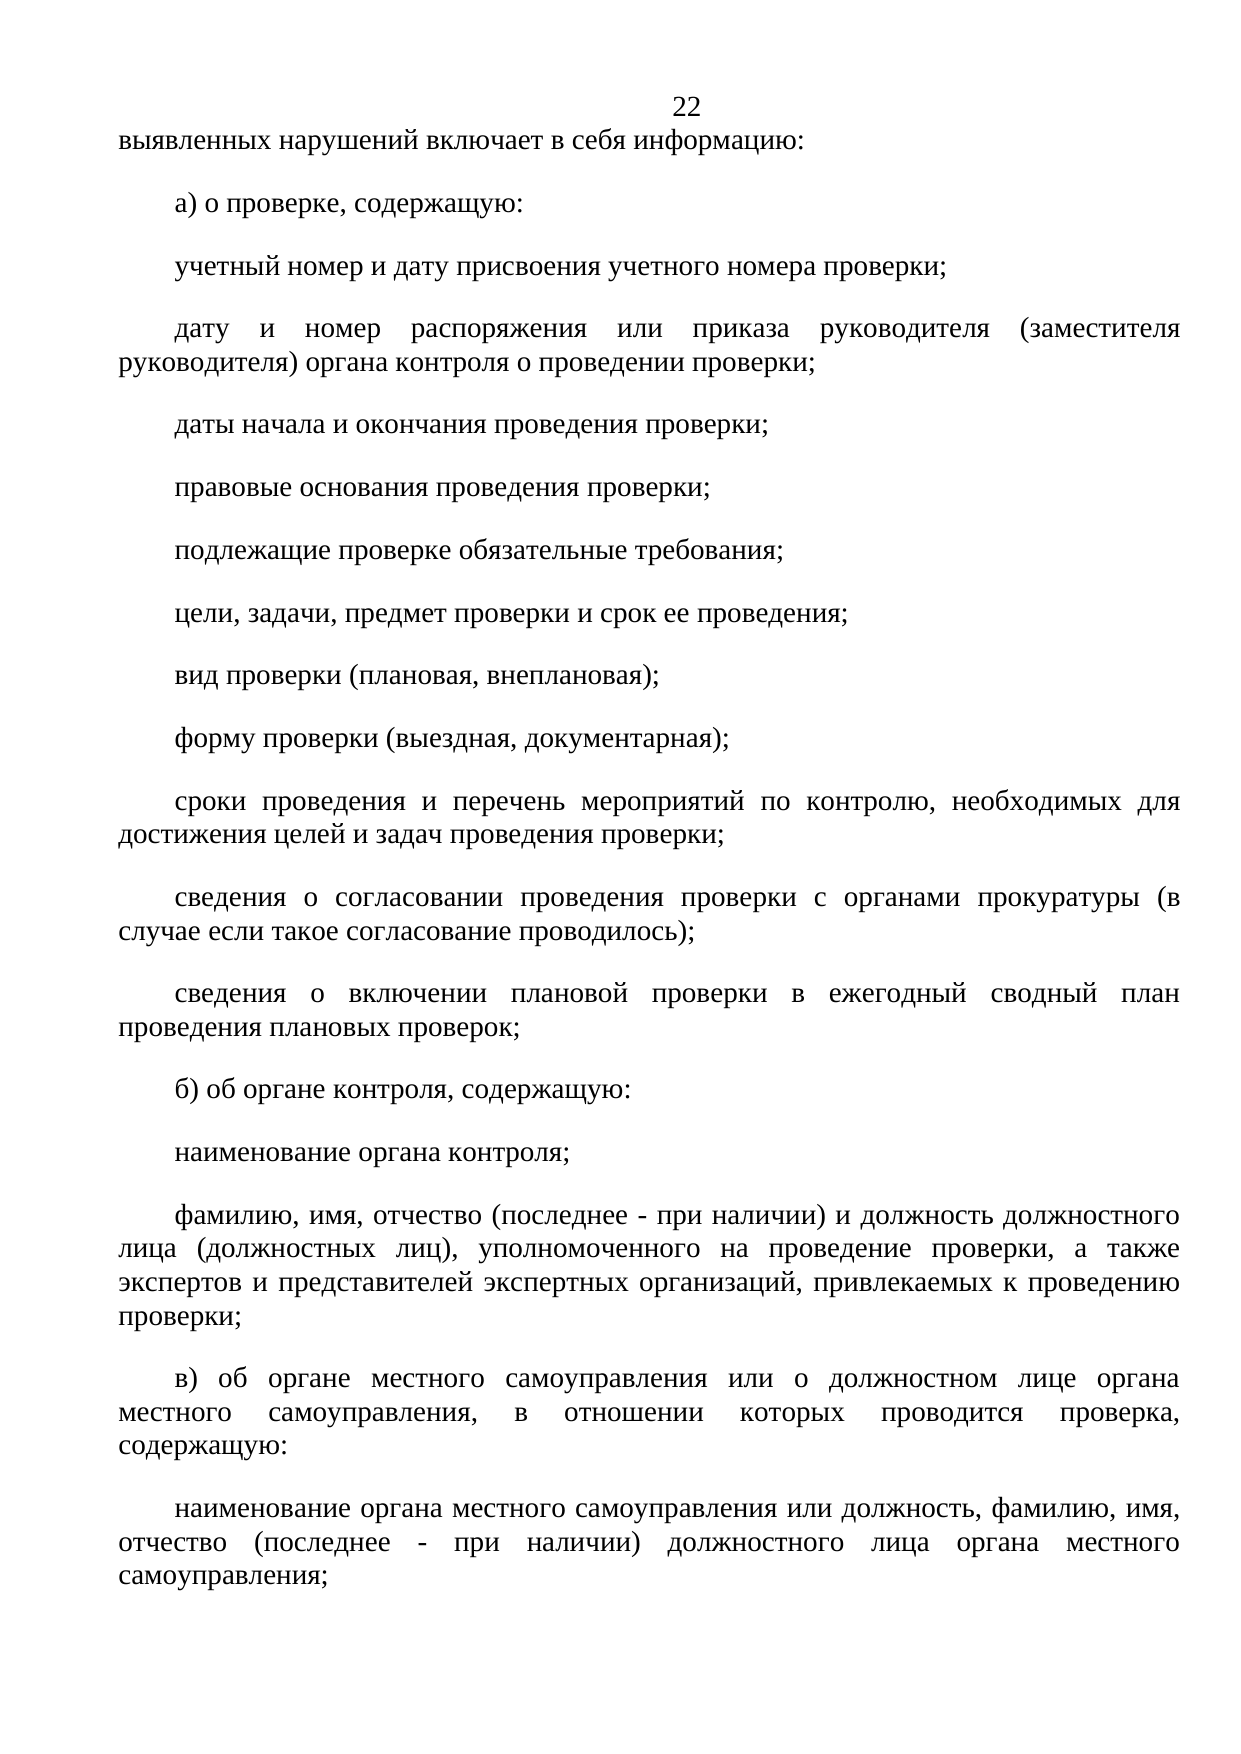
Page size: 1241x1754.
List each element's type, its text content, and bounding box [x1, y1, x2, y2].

text форму проверки (выездная, документарная); [118, 720, 1181, 754]
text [118, 122, 1181, 156]
text дату и номер распоряжения или приказа руководителя (заместителя руководителя) органа контроля о проведении проверки; [118, 310, 1181, 377]
text вид проверки (плановая, внеплановая); [118, 657, 1181, 691]
text правовые основания проведения проверки; [118, 469, 1181, 503]
text а) о проверке, содержащую: [118, 185, 1181, 218]
text наименование органа контроля; [118, 1134, 1181, 1168]
text в) об органе местного самоуправления или о должностном лице органа местного самоуправления, в отношении которых проводится проверка, содержащую: [118, 1360, 1181, 1461]
text даты начала и окончания проведения проверки; [118, 407, 1181, 440]
text учетный номер и дату присвоения учетного номера проверки; [118, 248, 1181, 281]
text б) об органе контроля, содержащую: [118, 1072, 1181, 1105]
text цели, задачи, предмет проверки и срок ее проведения; [118, 595, 1181, 628]
text сведения о включении плановой проверки в ежегодный сводный план проведения плановых проверок; [118, 975, 1181, 1042]
text фамилию, имя, отчество (последнее - при наличии) и должность должностного лица (должностных лиц), уполномоченного на проведение проверки, а также экспертов и представителей экспертных организаций, привлекаемых к проведению проверки; [118, 1197, 1181, 1331]
text сведения о согласовании проведения проверки с органами прокуратуры (в случае если такое согласование проводилось); [118, 879, 1181, 946]
text подлежащие проверке обязательные требования; [118, 532, 1181, 566]
text наименование органа местного самоуправления или должность, фамилию, имя, отчество (последнее - при наличии) должностного лица органа местного самоуправления; [118, 1490, 1181, 1591]
text сроки проведения и перечень мероприятий по контролю, необходимых для достижения целей и задач проведения проверки; [118, 783, 1181, 850]
